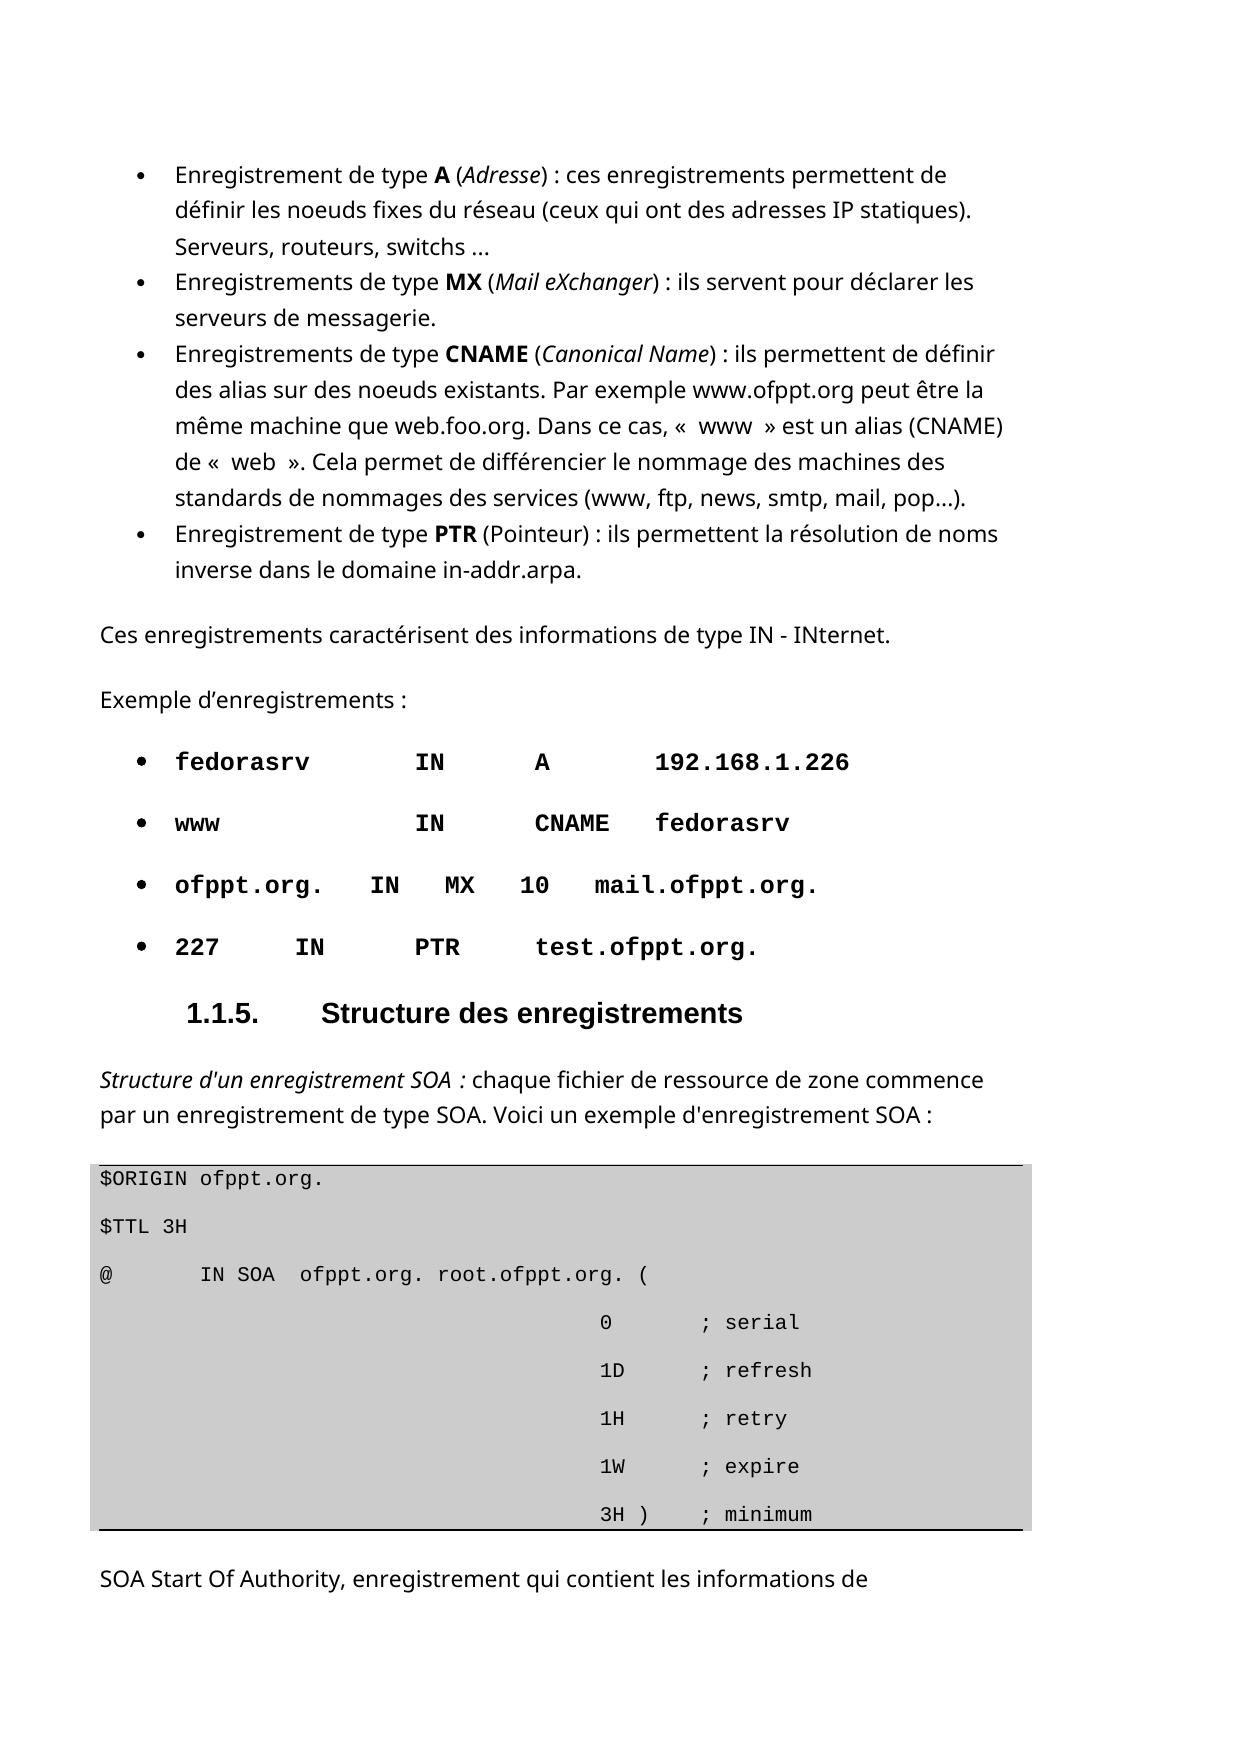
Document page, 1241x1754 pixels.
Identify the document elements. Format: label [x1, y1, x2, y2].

table_header [89, 148, 1033, 1606]
